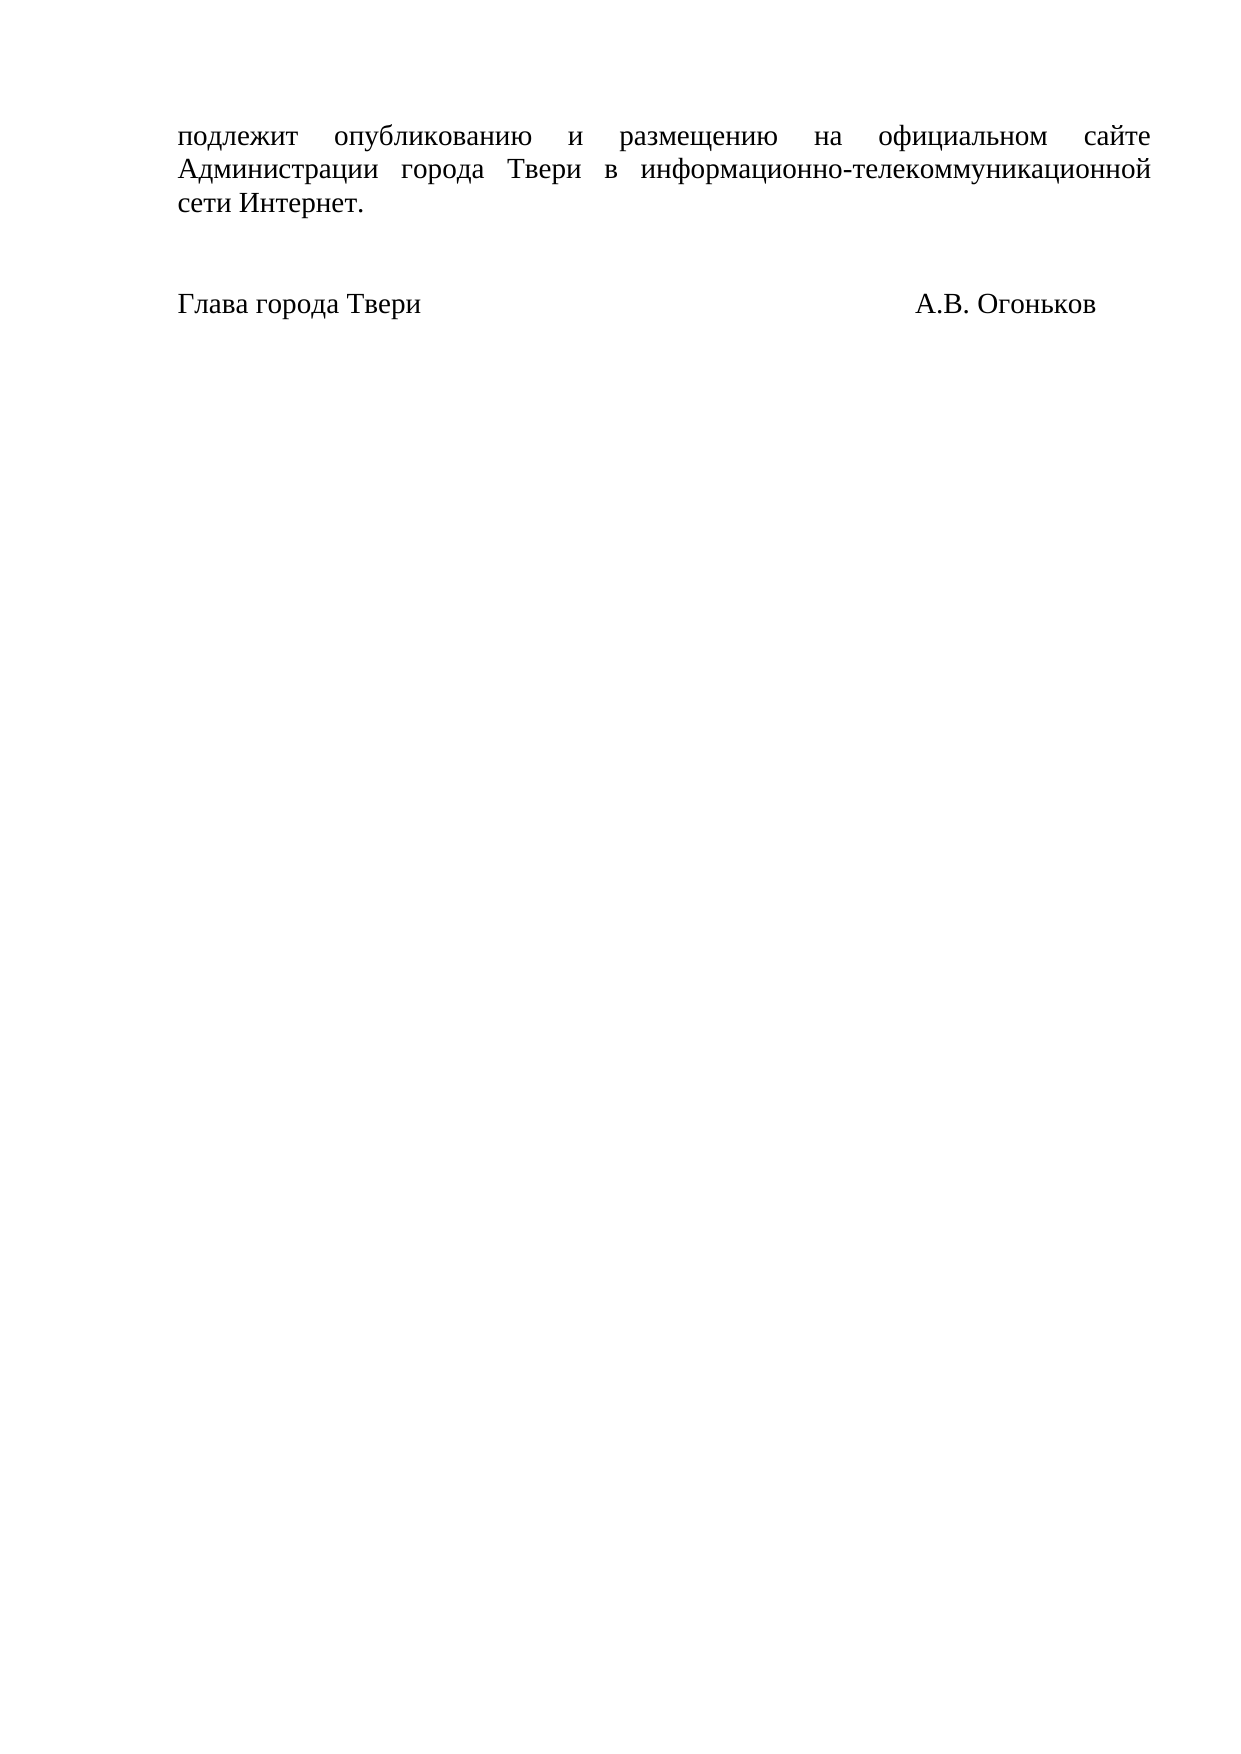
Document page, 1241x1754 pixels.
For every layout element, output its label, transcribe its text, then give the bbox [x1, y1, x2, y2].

text Глава города Твери А.В. Огоньков [177, 286, 1152, 319]
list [177, 118, 1152, 219]
